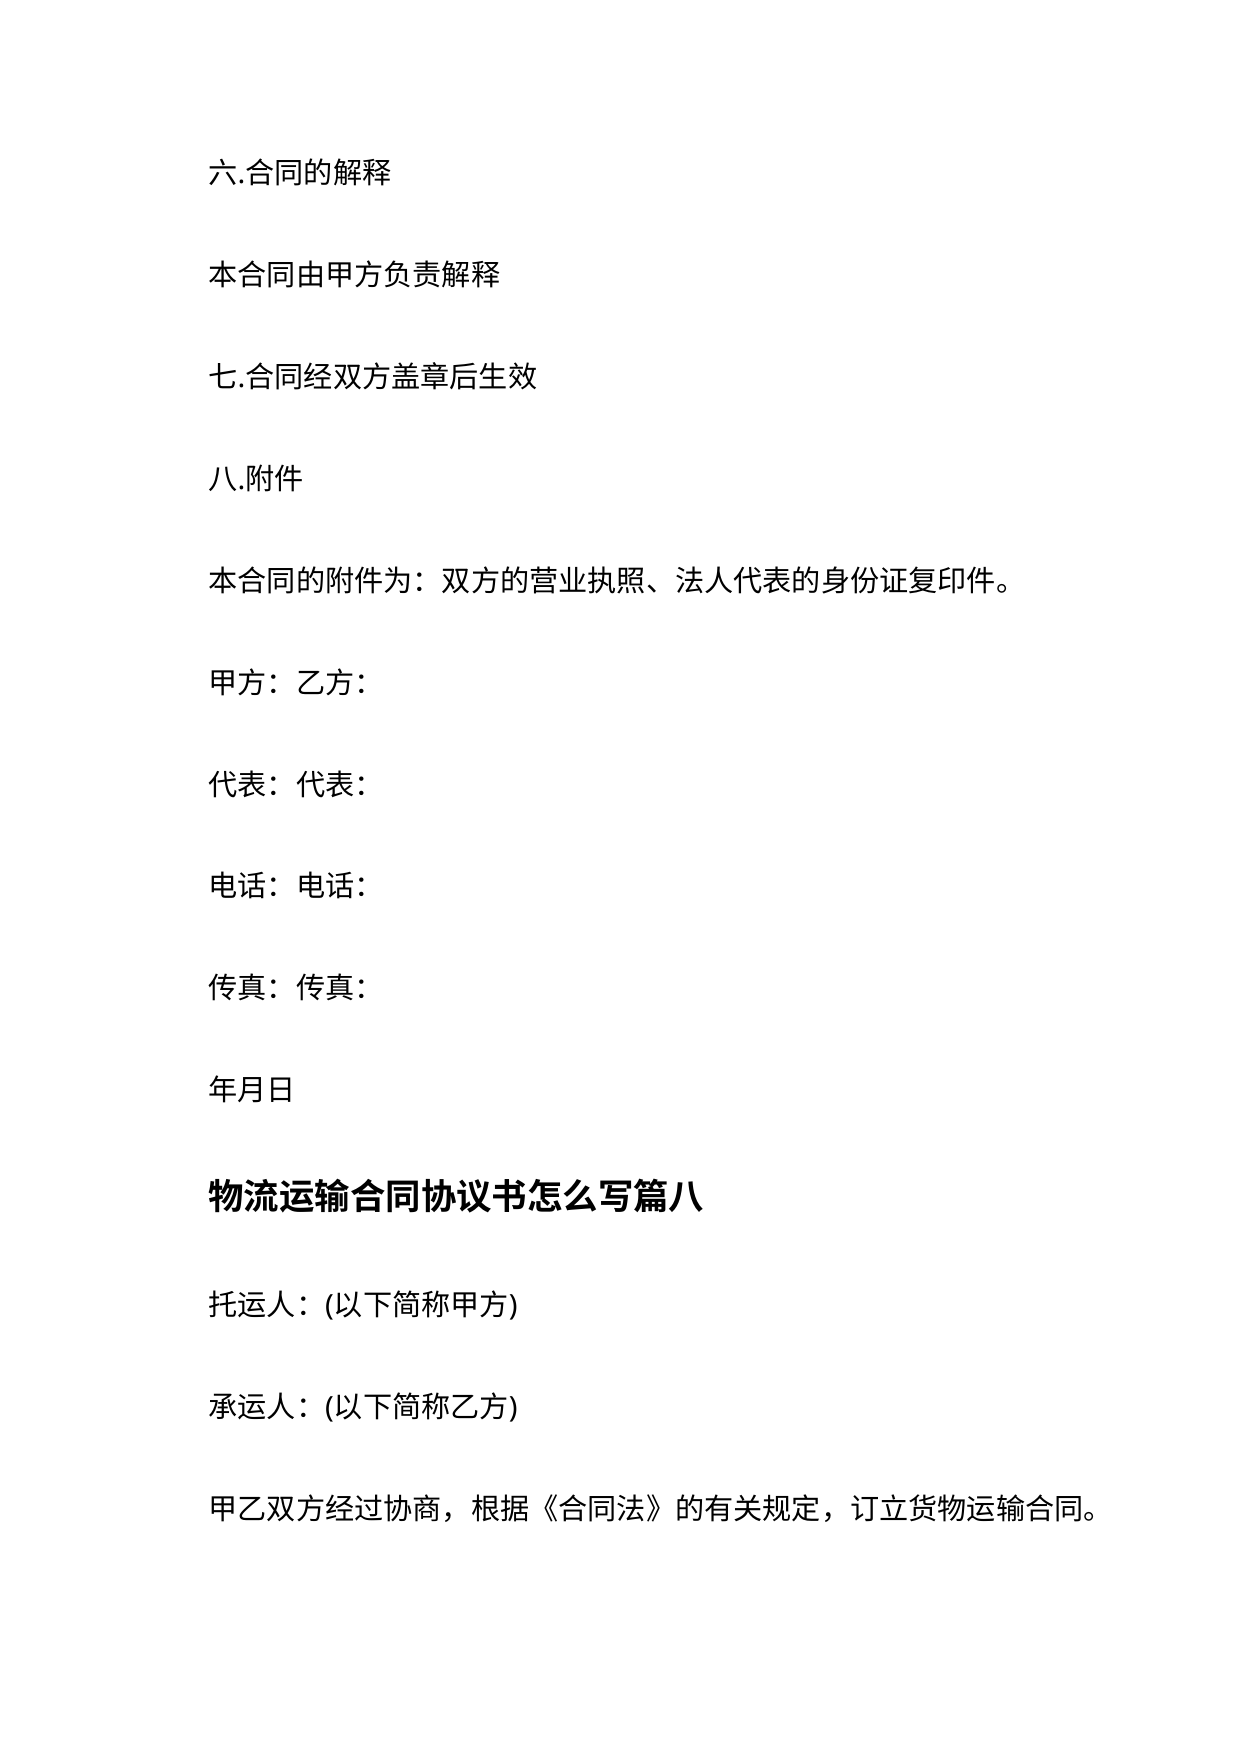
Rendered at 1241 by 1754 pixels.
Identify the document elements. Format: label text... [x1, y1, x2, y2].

text 电话：电话： [150, 863, 1090, 905]
text 八.附件 [150, 456, 1090, 498]
text 六.合同的解释 [150, 150, 1090, 192]
text 托运人：(以下简称甲方) [150, 1282, 1090, 1324]
text 年月日 [150, 1067, 1090, 1109]
text 甲方：乙方： [150, 659, 1090, 702]
text 本合同由甲方负责解释 [150, 252, 1090, 294]
text 七.合同经双方盖章后生效 [150, 354, 1090, 396]
text 传真：传真： [150, 965, 1090, 1007]
text 甲乙双方经过协商，根据《合同法》的有关规定，订立货物运输合同。 [150, 1486, 1090, 1528]
text 承运人：(以下简称乙方) [150, 1384, 1090, 1426]
text 本合同的附件为：双方的营业执照、法人代表的身份证复印件。 [150, 558, 1090, 600]
text 物流运输合同协议书怎么写篇八 [150, 1168, 1090, 1219]
text 代表：代表： [150, 761, 1090, 803]
